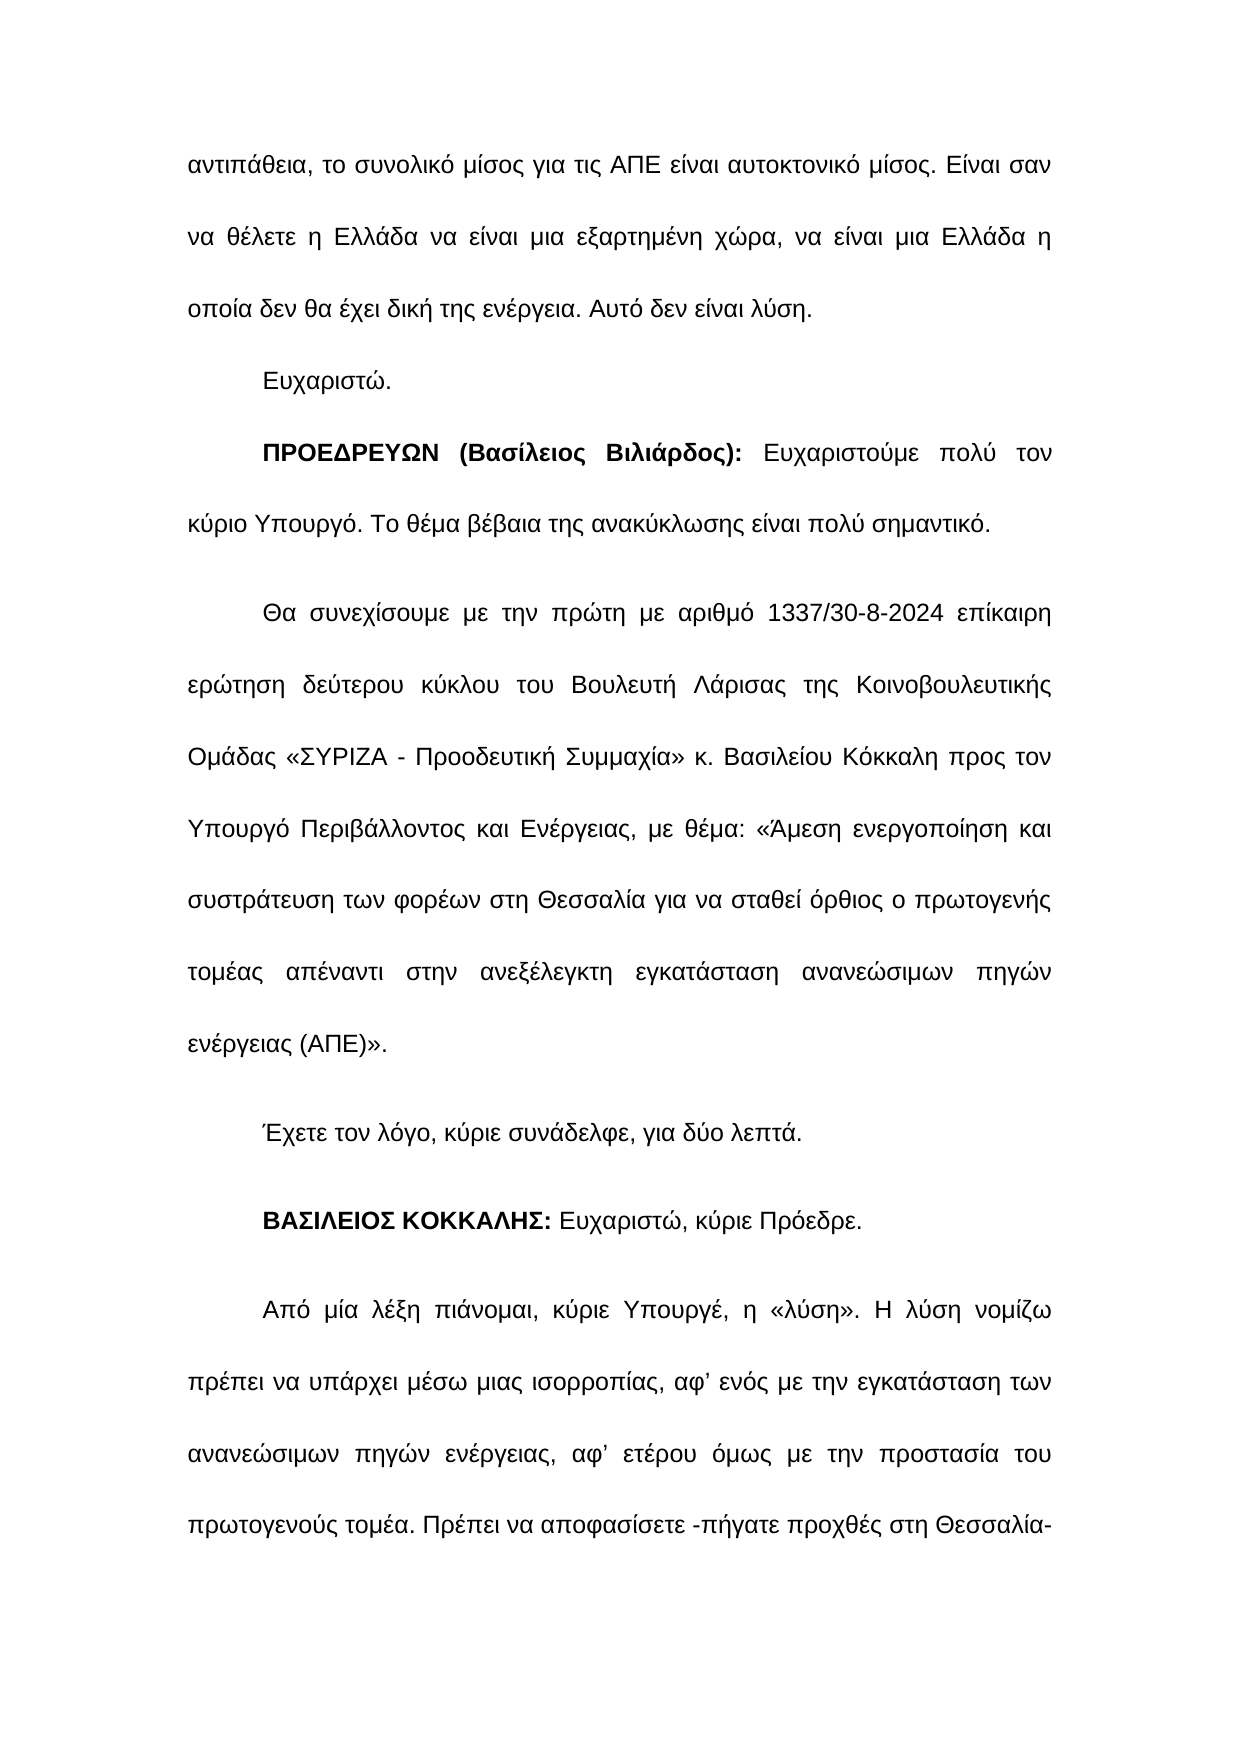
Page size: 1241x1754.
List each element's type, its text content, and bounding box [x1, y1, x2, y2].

text Ευχαριστώ. [187, 366, 1053, 394]
text ΠΡΟΕΔΡΕΥΩΝ (Βασίλειος Βιλιάρδος): Ευχαριστούμε πολύ τον κύριο Υπουργό. Το θέμα βέβαια της ανακύκλωσης είναι πολύ σημαντικό. [187, 437, 1053, 538]
text Θα συνεχίσουμε με την πρώτη με αριθμό 1337/30-8-2024 επίκαιρη ερώτηση δεύτερου κύκλου του Βουλευτή Λάρισας της Κοινοβουλευτικής Ομάδας «ΣΥΡΙΖΑ - Προοδευτική Συμμαχία» κ. Βασιλείου Κόκκαλη προς τον Υπουργό Περιβάλλοντος και Ενέργειας, με θέμα: «Άμεση ενεργοποίηση και συστράτευση των φορέων στη Θεσσαλία για να σταθεί όρθιος ο πρωτογενής τομέας απέναντι στην ανεξέλεγκτη εγκατάσταση ανανεώσιμων πηγών ενέργειας (ΑΠΕ)». [187, 598, 1053, 1058]
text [187, 150, 1053, 322]
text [187, 1295, 1053, 1539]
text Έχετε τον λόγο, κύριε συνάδελφε, για δύο λεπτά. [187, 1118, 1053, 1146]
text ΒΑΣΙΛΕΙΟΣ ΚΟΚΚΑΛΗΣ: Ευχαριστώ, κύριε Πρόεδρε. [187, 1206, 1053, 1235]
